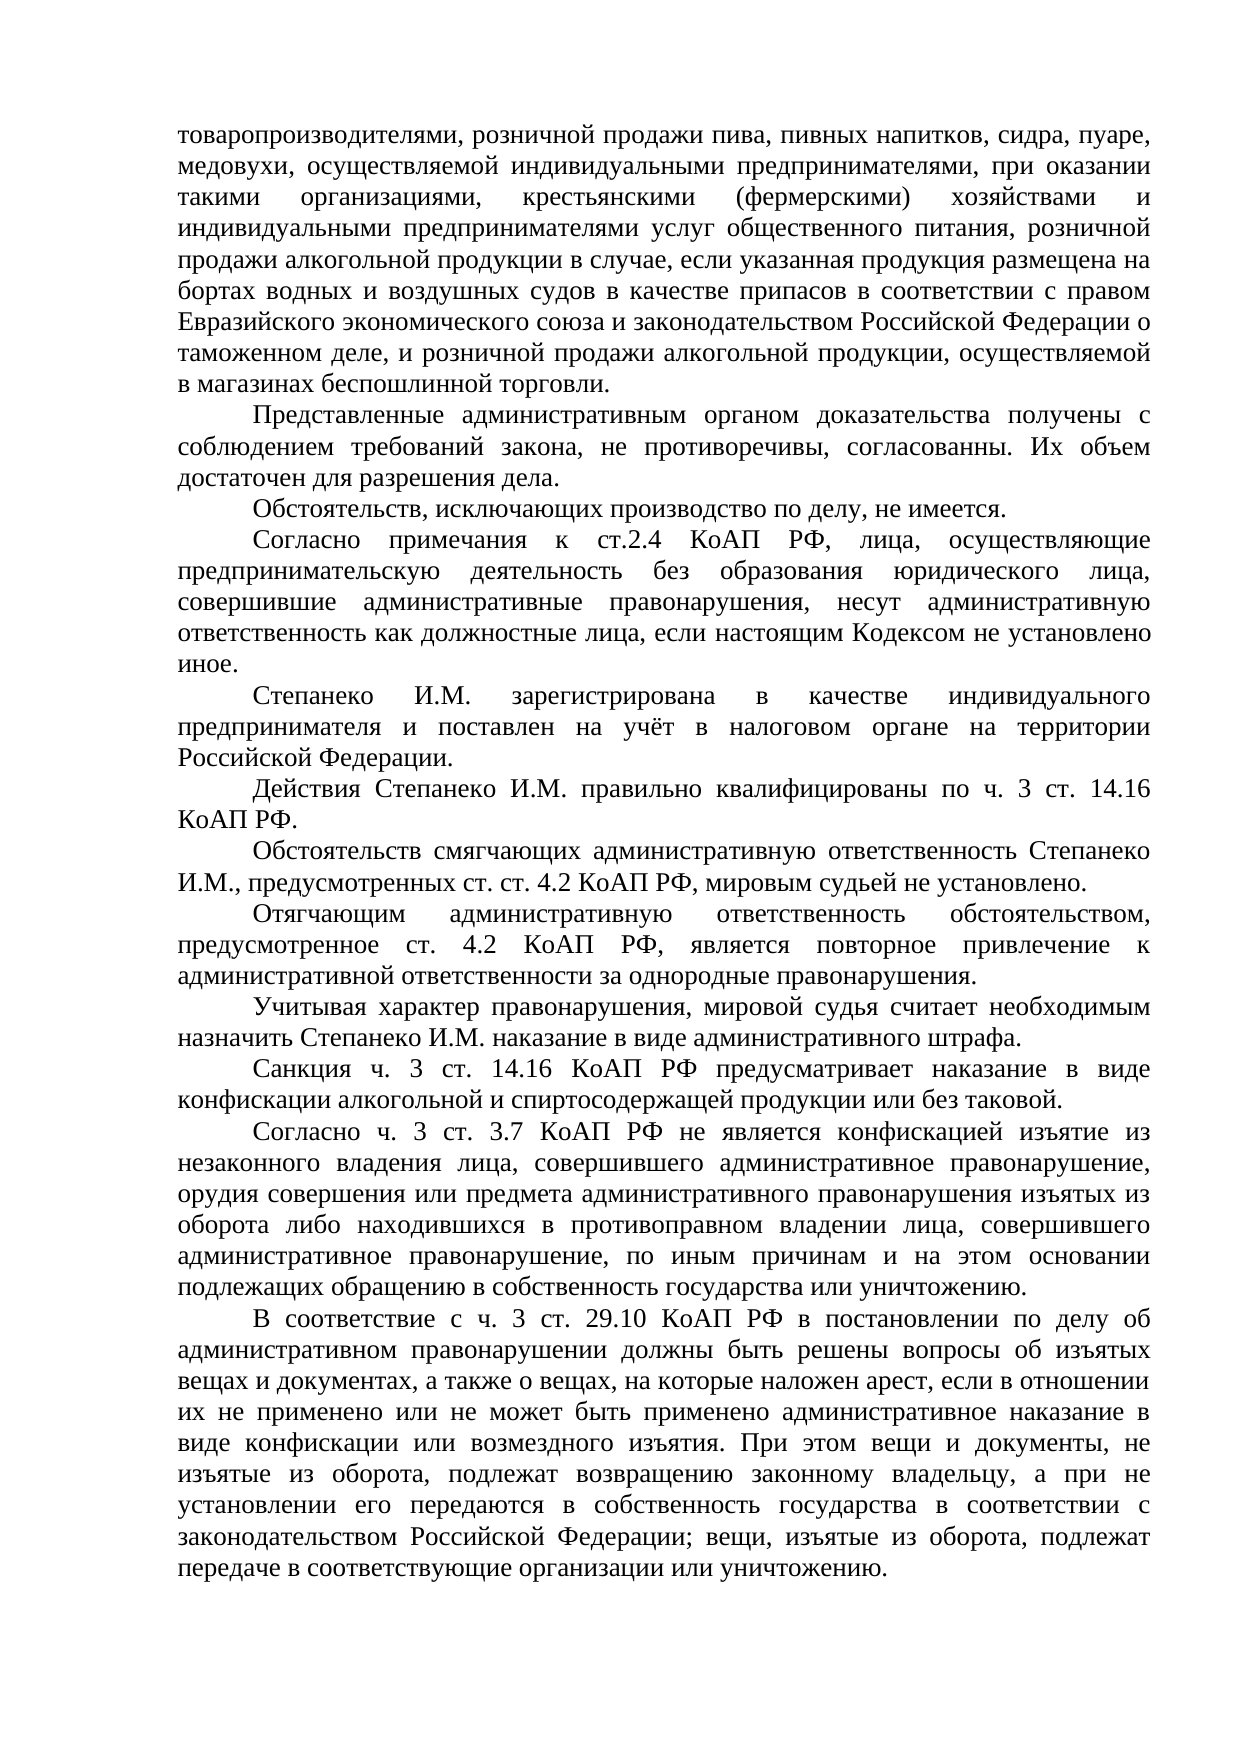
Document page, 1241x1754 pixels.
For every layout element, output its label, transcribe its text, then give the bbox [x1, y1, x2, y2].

text Учитывая характер правонарушения, мировой судья считает необходимым назначить Степанеко И.М. наказание в виде административного штрафа. [177, 990, 1152, 1052]
text Согласно примечания к ст.2.4 КоАП РФ, лица, осуществляющие предпринимательскую деятельность без образования юридического лица, совершившие административные правонарушения, несут административную ответственность как должностные лица, если настоящим Кодексом не установлено иное. [177, 523, 1152, 679]
text Степанеко И.М. зарегистрирована в качестве индивидуального предпринимателя и поставлен на учёт в налоговом органе на территории Российской Федерации. [177, 679, 1152, 772]
text Обстоятельств, исключающих производство по делу, не имеется. [177, 492, 1152, 523]
text Действия Степанеко И.М. правильно квалифицированы по ч. 3 ст. 14.16 КоАП РФ. [177, 772, 1152, 834]
text Представленные административным органом доказательства получены с соблюдением требований закона, не противоречивы, согласованны. Их объем достаточен для разрешения дела. [177, 398, 1152, 492]
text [177, 118, 1152, 398]
text Санкция ч. 3 ст. 14.16 КоАП РФ предусматривает наказание в виде конфискации алкогольной и спиртосодержащей продукции или без таковой. [177, 1052, 1152, 1115]
text В соответствие с ч. 3 ст. 29.10 КоАП РФ в постановлении по делу об административном правонарушении должны быть решены вопросы об изъятых вещах и документах, а также о вещах, на которые наложен арест, если в отношении их не применено или не может быть применено административное наказание в виде конфискации или возмездного изъятия. При этом вещи и документы, не изъятые из оборота, подлежат возвращению законному владельцу, а при не установлении его передаются в собственность государства в соответствии с законодательством Российской Федерации; вещи, изъятые из оборота, подлежат передаче в соответствующие организации или уничтожению. [177, 1302, 1152, 1582]
text Обстоятельств смягчающих административную ответственность Степанеко И.М., предусмотренных ст. ст. 4.2 КоАП РФ, мировым судьей не установлено. [177, 834, 1152, 897]
text Отягчающим административную ответственность обстоятельством, предусмотренное ст. 4.2 КоАП РФ, является повторное привлечение к административной ответственности за однородные правонарушения. [177, 897, 1152, 990]
text Согласно ч. 3 ст. 3.7 КоАП РФ не является конфискацией изъятие из незаконного владения лица, совершившего административное правонарушение, орудия совершения или предмета административного правонарушения изъятых из оборота либо находившихся в противоправном владении лица, совершившего административное правонарушение, по иным причинам и на этом основании подлежащих обращению в собственность государства или уничтожению. [177, 1115, 1152, 1302]
